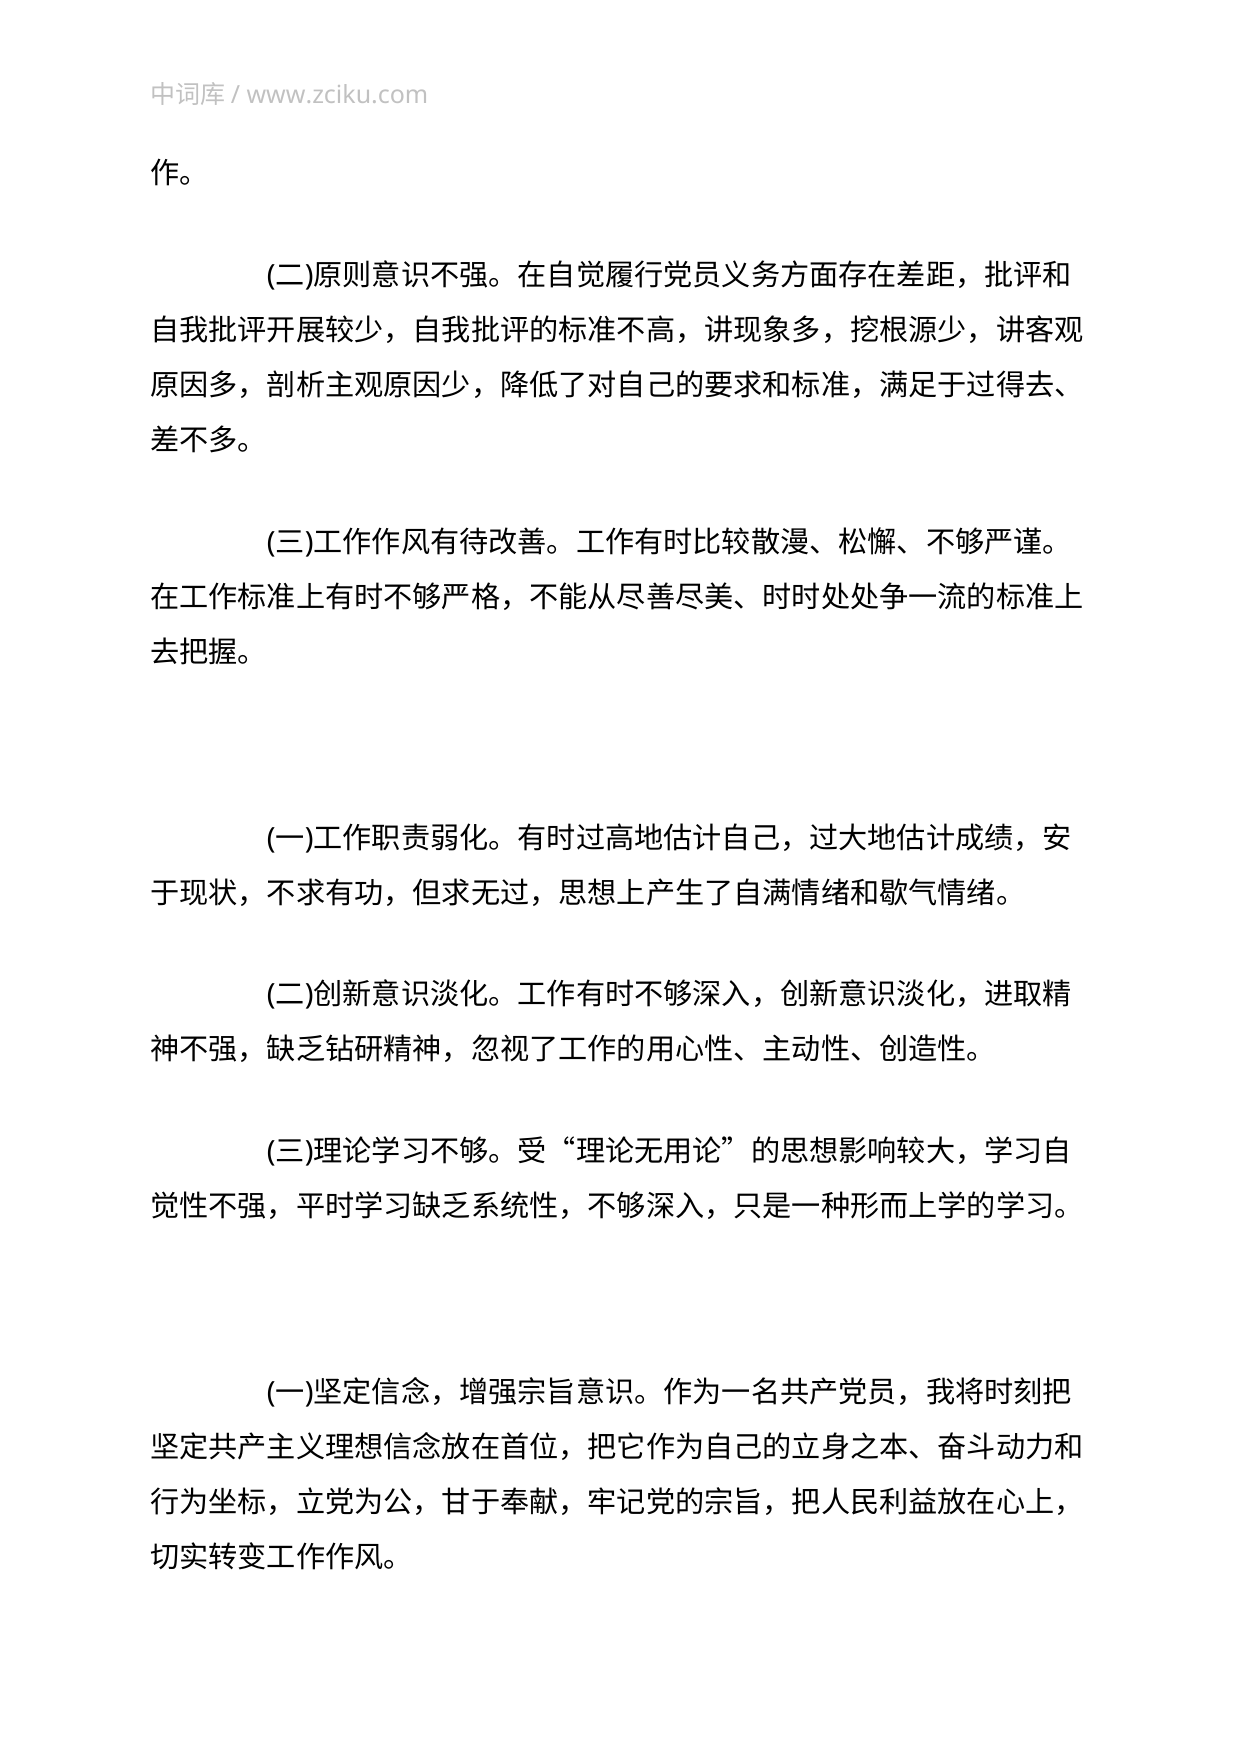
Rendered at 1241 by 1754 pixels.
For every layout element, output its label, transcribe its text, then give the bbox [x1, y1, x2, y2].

text (三)理论学习不够。受“理论无用论”的思想影响较大，学习自觉性不强，平时学习缺乏系统性，不够深入，只是一种形而上学的学习。 [150, 1128, 1090, 1225]
text (三)工作作风有待改善。工作有时比较散漫、松懈、不够严谨。在工作标准上有时不够严格，不能从尽善尽美、时时处处争一流的标准上去把握。 [150, 518, 1090, 671]
text (二)创新意识淡化。工作有时不够深入，创新意识淡化，进取精神不强，缺乏钻研精神，忽视了工作的用心性、主动性、创造性。 [150, 971, 1090, 1068]
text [150, 150, 1090, 192]
text (一)坚定信念，增强宗旨意识。作为一名共产党员，我将时刻把坚定共产主义理想信念放在首位，把它作为自己的立身之本、奋斗动力和行为坐标，立党为公，甘于奉献，牢记党的宗旨，把人民利益放在心上，切实转变工作作风。 [150, 1369, 1090, 1576]
text (二)原则意识不强。在自觉履行党员义务方面存在差距，批评和自我批评开展较少，自我批评的标准不高，讲现象多，挖根源少，讲客观原因多，剖析主观原因少，降低了对自己的要求和标准，满足于过得去、差不多。 [150, 252, 1090, 459]
text (一)工作职责弱化。有时过高地估计自己，过大地估计成绩，安于现状，不求有功，但求无过，思想上产生了自满情绪和歇气情绪。 [150, 814, 1090, 911]
